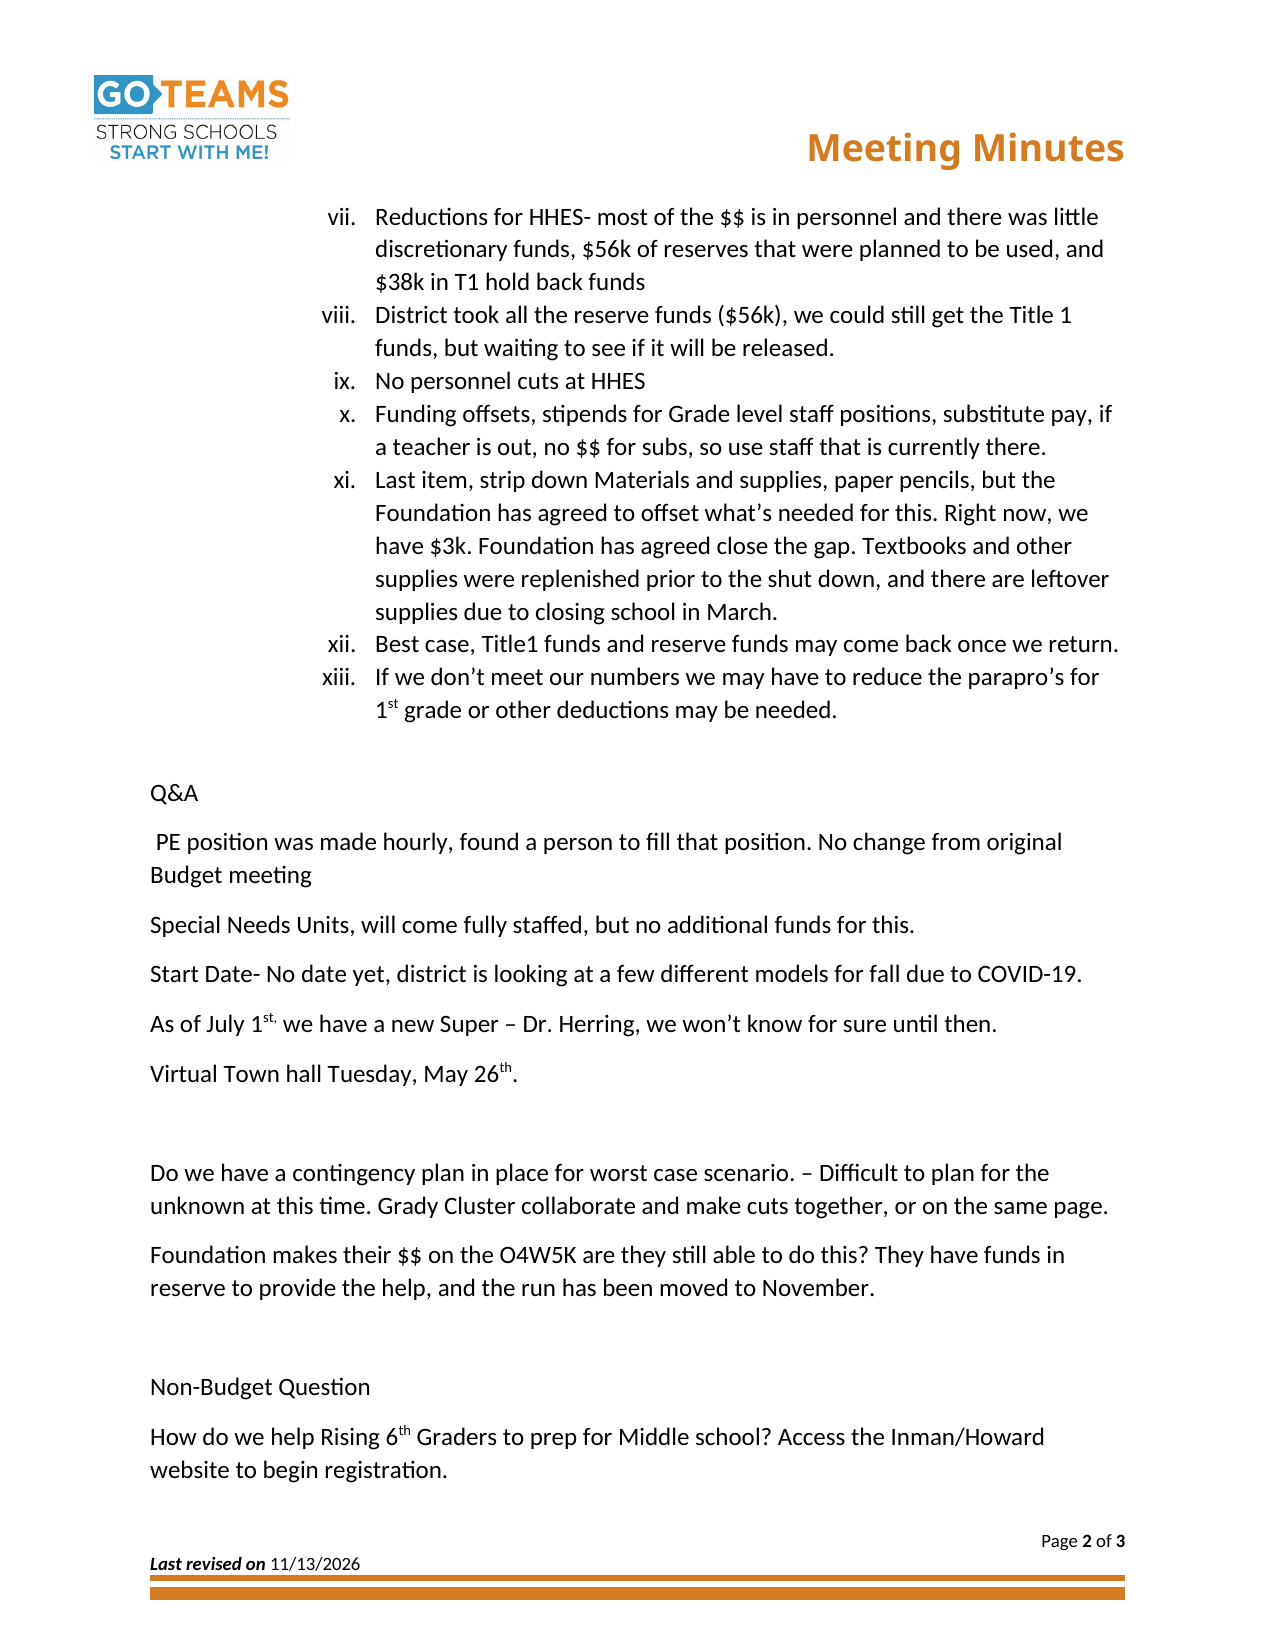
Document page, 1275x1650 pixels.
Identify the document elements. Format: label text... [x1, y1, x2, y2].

text Foundation makes their $$ on the O4W5K are they still able to do this? They have funds in reserve to provide the help, and the run has been moved to November. [150, 1239, 1125, 1303]
list If we don’t meet our numbers we may have to reduce the parapro’s for 1st grade or other deductions may be needed. [356, 661, 1125, 725]
list District took all the reserve funds ($56k), we could still get the Title 1 funds, but waiting to see if it will be released. [356, 299, 1125, 363]
text Do we have a contingency plan in place for worst case scenario. – Difficult to plan for the unknown at this time. Grady Cluster collaborate and make cuts together, or on the same page. [150, 1157, 1125, 1220]
text Start Date- No date yet, district is looking at a few different models for fall due to COVID-19. [150, 958, 1125, 989]
list Funding offsets, stipends for Grade level staff positions, substitute pay, if a teacher is out, no $$ for subs, so use staff that is currently there. [356, 398, 1125, 462]
text PE position was made hourly, found a person to fill that position. No change from original Budget meeting [150, 826, 1125, 890]
list Reductions for HHES- most of the $$ is in personnel and there was little discretionary funds, $56k of reserves that were planned to be used, and $38k in T1 hold back funds [356, 201, 1125, 297]
text Virtual Town hall Tuesday, May 26th. [150, 1058, 1125, 1088]
list No personnel cuts at HHES [356, 365, 1125, 396]
text As of July 1st, we have a new Super – Dr. Herring, we won’t know for sure until then. [150, 1008, 1125, 1039]
text Non-Budget Question [150, 1371, 1125, 1402]
text Special Needs Units, will come fully staffed, but no additional funds for this. [150, 909, 1125, 939]
list Best case, Title1 funds and reserve funds may come back once we return. [356, 628, 1125, 659]
text Q&A [150, 777, 1125, 807]
text How do we help Rising 6th Graders to prep for Middle school? Access the Inman/Howard website to begin registration. [150, 1421, 1125, 1484]
picture [93, 75, 290, 162]
list Last item, strip down Materials and supplies, paper pencils, but the Foundation has agreed to offset what’s needed for this. Right now, we have $3k. Foundation has agreed close the gap. Textbooks and other supplies were replenished prior to the shut down, and there are leftover supplies due to closing school in March. [356, 464, 1125, 626]
